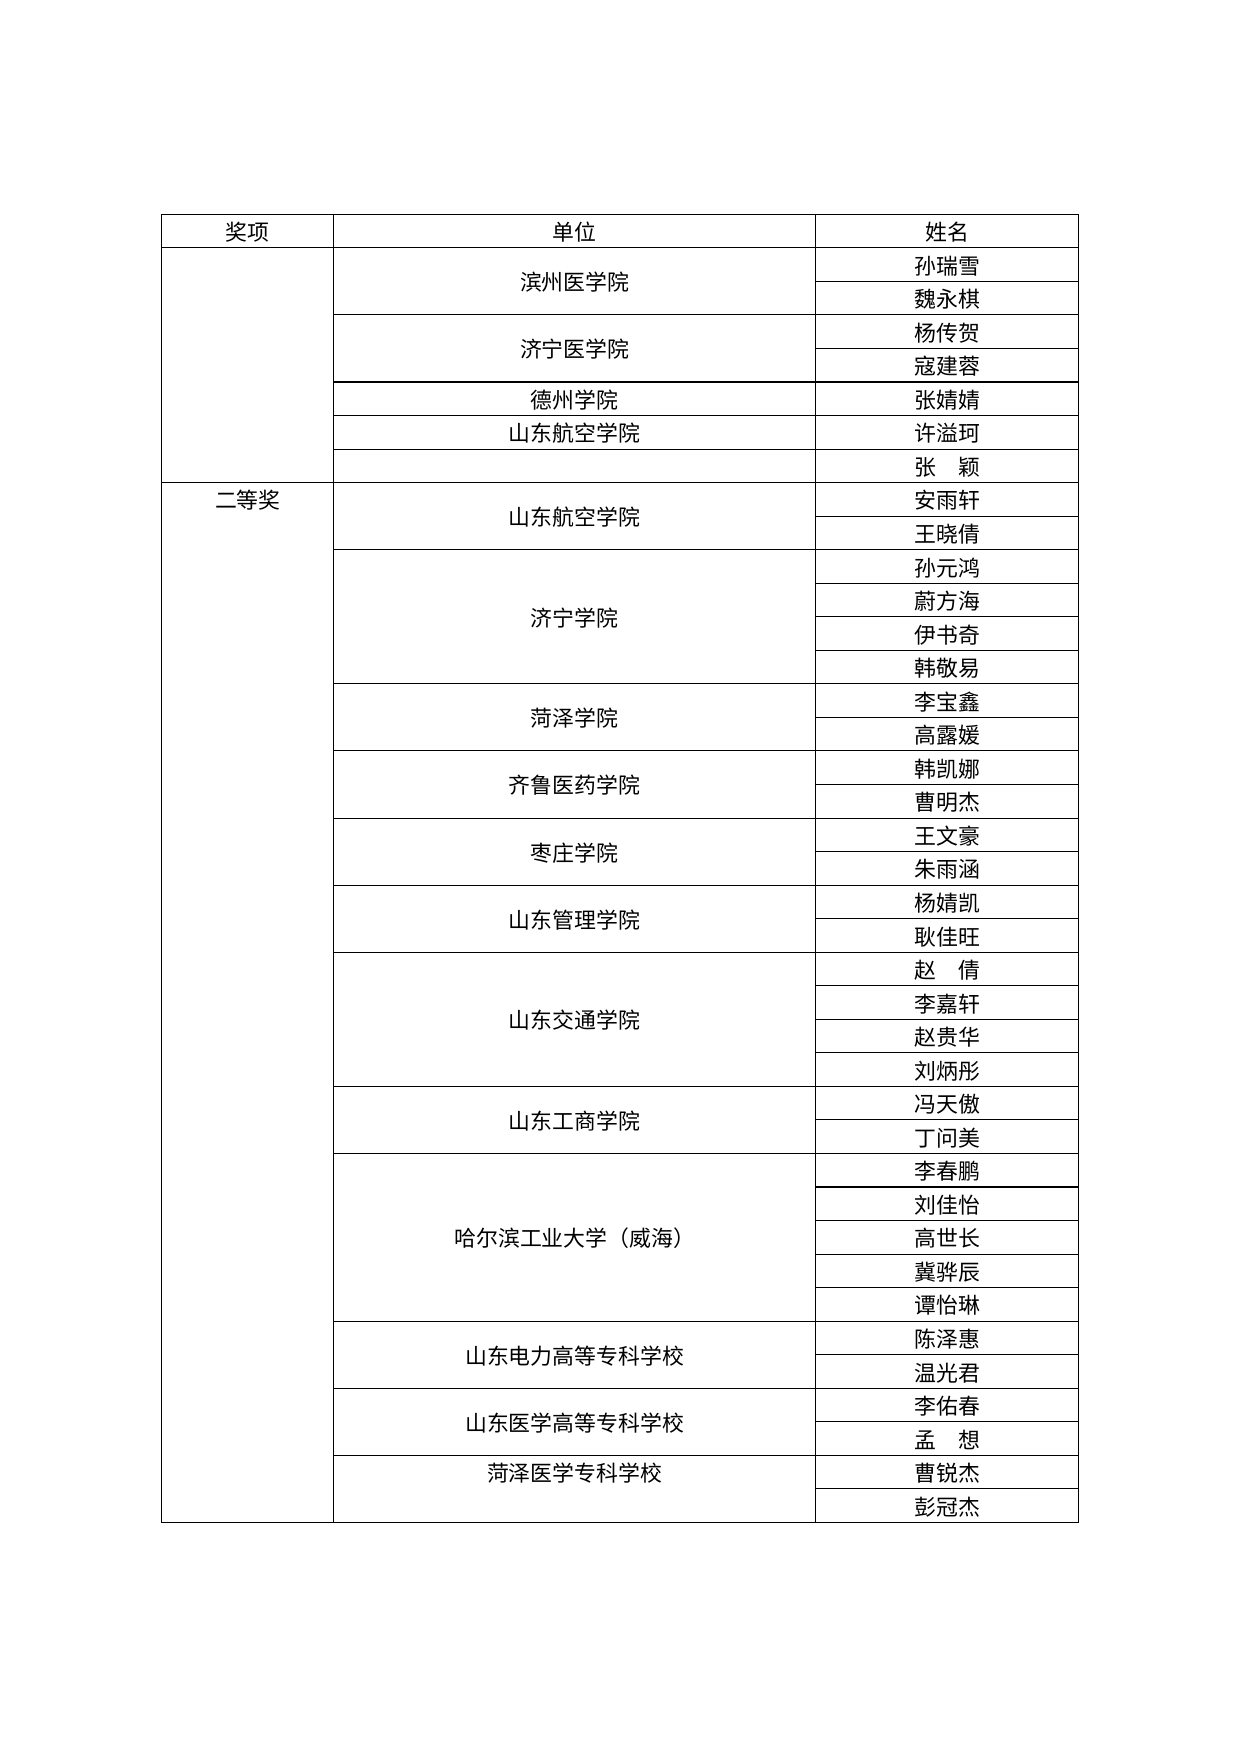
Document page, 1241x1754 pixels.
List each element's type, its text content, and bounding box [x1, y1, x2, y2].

table_cell 孙元鸿 [816, 550, 1078, 583]
table_cell 山东电力高等专科学校 [334, 1322, 815, 1388]
table_cell 山东交通学院 [334, 953, 815, 1086]
table_cell 山东管理学院 [334, 886, 815, 952]
table_cell 高露媛 [816, 718, 1078, 750]
table_cell 高世长 [816, 1221, 1078, 1253]
table_cell 蔚方海 [816, 584, 1078, 616]
table_cell 李嘉轩 [816, 986, 1078, 1019]
table_cell 李佑春 [816, 1389, 1078, 1421]
table_cell 张 颖 [816, 450, 1078, 482]
table_cell 菏泽医学专科学校 [334, 1456, 815, 1522]
table_cell 山东航空学院 [334, 416, 815, 448]
table_cell 山东工商学院 [334, 1087, 815, 1153]
table_cell 齐鲁医药学院 [334, 751, 815, 817]
table_cell 滨州医学院 [334, 248, 815, 314]
table_cell 杨传贺 [816, 315, 1078, 348]
table_cell 冀骅辰 [816, 1255, 1078, 1287]
table_cell 丁问美 [816, 1120, 1078, 1153]
table_cell 王文豪 [816, 819, 1078, 851]
table_cell 山东航空学院 [334, 483, 815, 549]
table_cell [334, 450, 815, 482]
table_cell 朱雨涵 [816, 852, 1078, 884]
table_cell 曹锐杰 [816, 1456, 1078, 1488]
table_cell 韩敬易 [816, 651, 1078, 683]
table_cell 耿佳旺 [816, 919, 1078, 952]
table_cell 孙瑞雪 [816, 248, 1078, 281]
table_cell 赵贵华 [816, 1020, 1078, 1052]
table_cell 李宝鑫 [816, 684, 1078, 717]
table_cell 刘佳怡 [816, 1188, 1078, 1220]
table_cell 张婧婧 [816, 383, 1078, 415]
table_cell 杨婧凯 [816, 886, 1078, 918]
table_cell 哈尔滨工业大学（威海） [334, 1154, 815, 1321]
table_cell 刘炳彤 [816, 1053, 1078, 1086]
table_cell 谭怡琳 [816, 1288, 1078, 1321]
table_cell 伊书奇 [816, 617, 1078, 650]
table_header 单位 [334, 215, 815, 247]
table_cell 山东医学高等专科学校 [334, 1389, 815, 1455]
table_cell 魏永棋 [816, 282, 1078, 314]
table_cell 李春鹏 [816, 1154, 1078, 1186]
table_cell 彭冠杰 [816, 1489, 1078, 1522]
table_cell 温光君 [816, 1355, 1078, 1388]
table_cell 寇建蓉 [816, 349, 1078, 381]
table_cell 菏泽学院 [334, 684, 815, 750]
table_cell 孟 想 [816, 1422, 1078, 1455]
table_cell 济宁学院 [334, 550, 815, 683]
table_cell 济宁医学院 [334, 315, 815, 381]
table_cell 冯天傲 [816, 1087, 1078, 1119]
table_cell 王晓倩 [816, 517, 1078, 549]
table_cell 二等奖 [162, 483, 333, 1522]
table_cell 安雨轩 [816, 483, 1078, 516]
table_header 姓名 [816, 215, 1078, 247]
table_cell 赵 倩 [816, 953, 1078, 985]
table_cell 枣庄学院 [334, 819, 815, 884]
table_cell 曹明杰 [816, 785, 1078, 817]
table_cell 许溢珂 [816, 416, 1078, 448]
table_cell 德州学院 [334, 383, 815, 415]
table_cell 韩凯娜 [816, 751, 1078, 784]
table_cell 陈泽惠 [816, 1322, 1078, 1354]
table_header 奖项 [162, 215, 333, 247]
